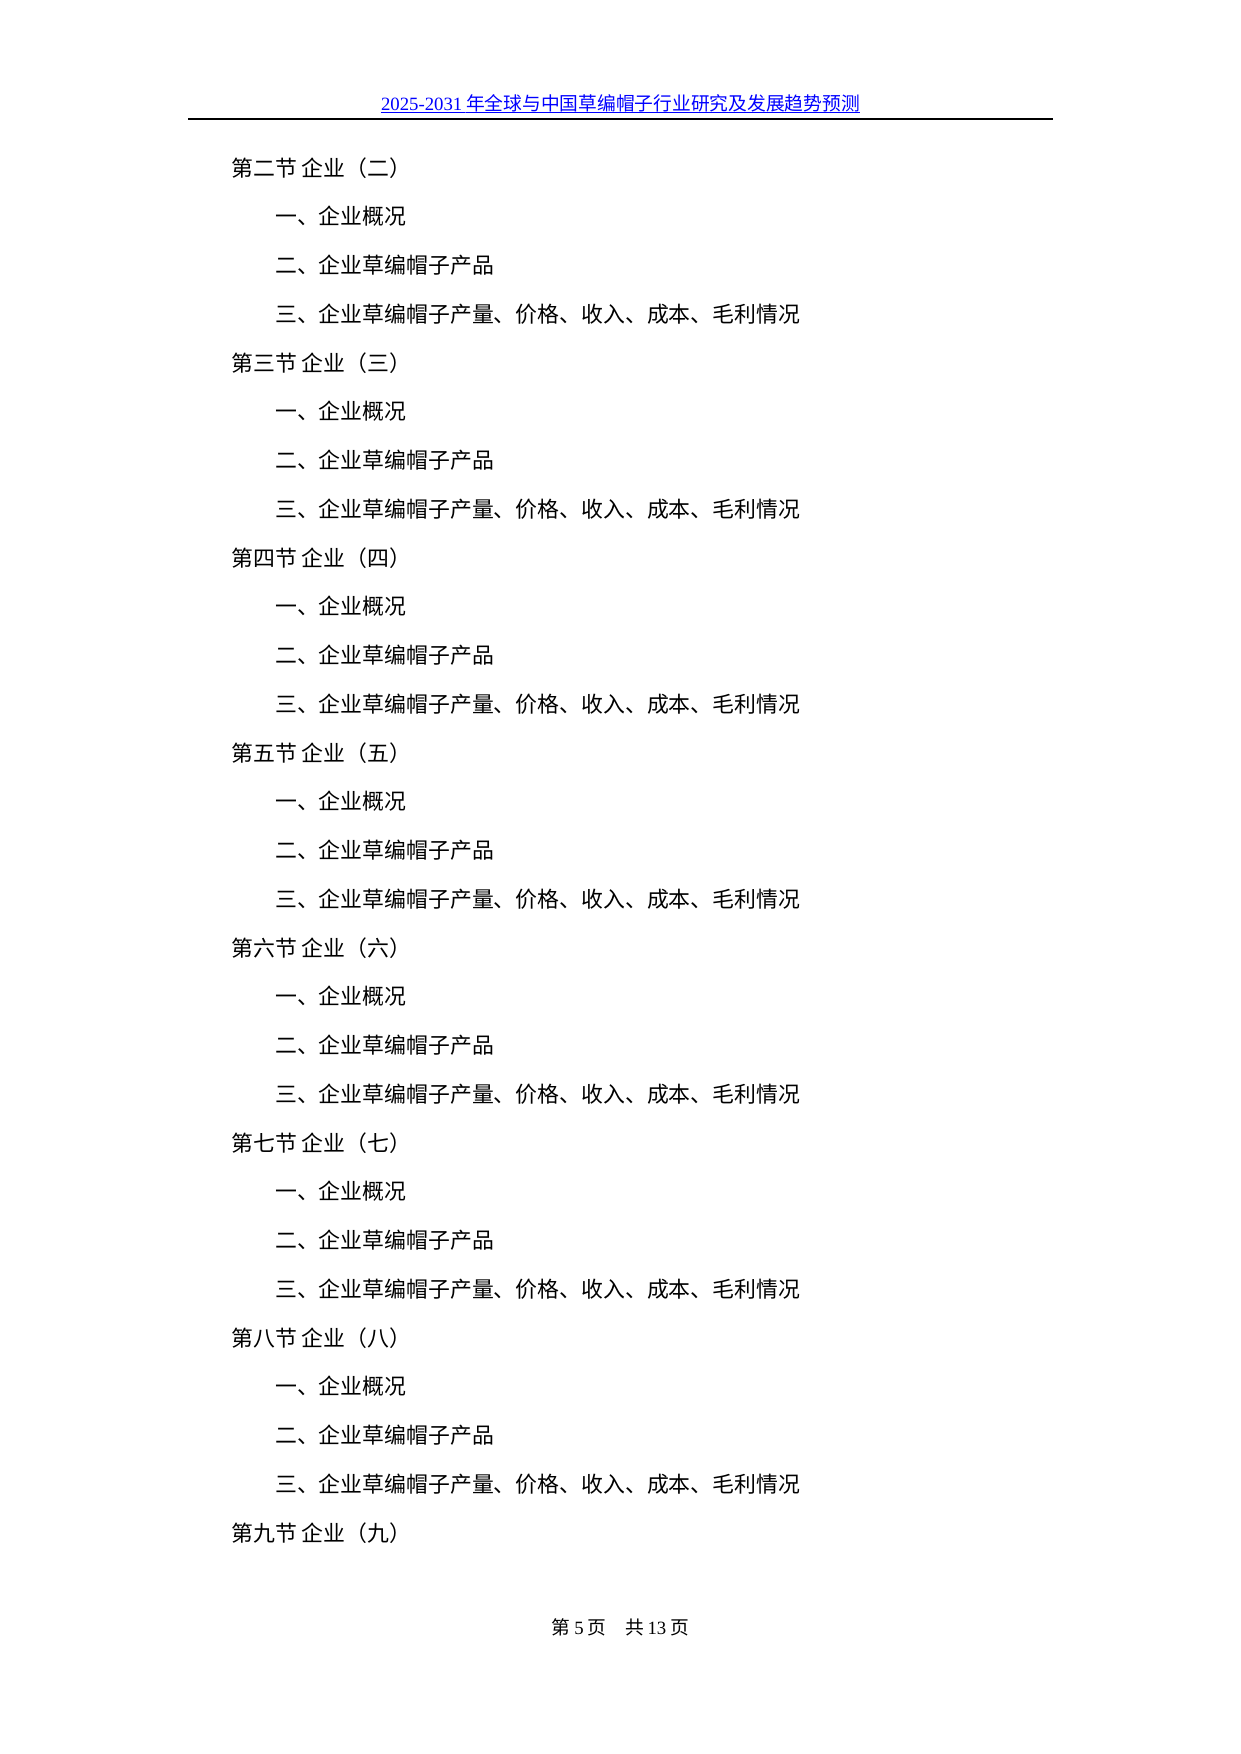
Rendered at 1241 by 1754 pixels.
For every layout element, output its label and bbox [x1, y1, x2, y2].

text [187, 150, 1053, 1548]
